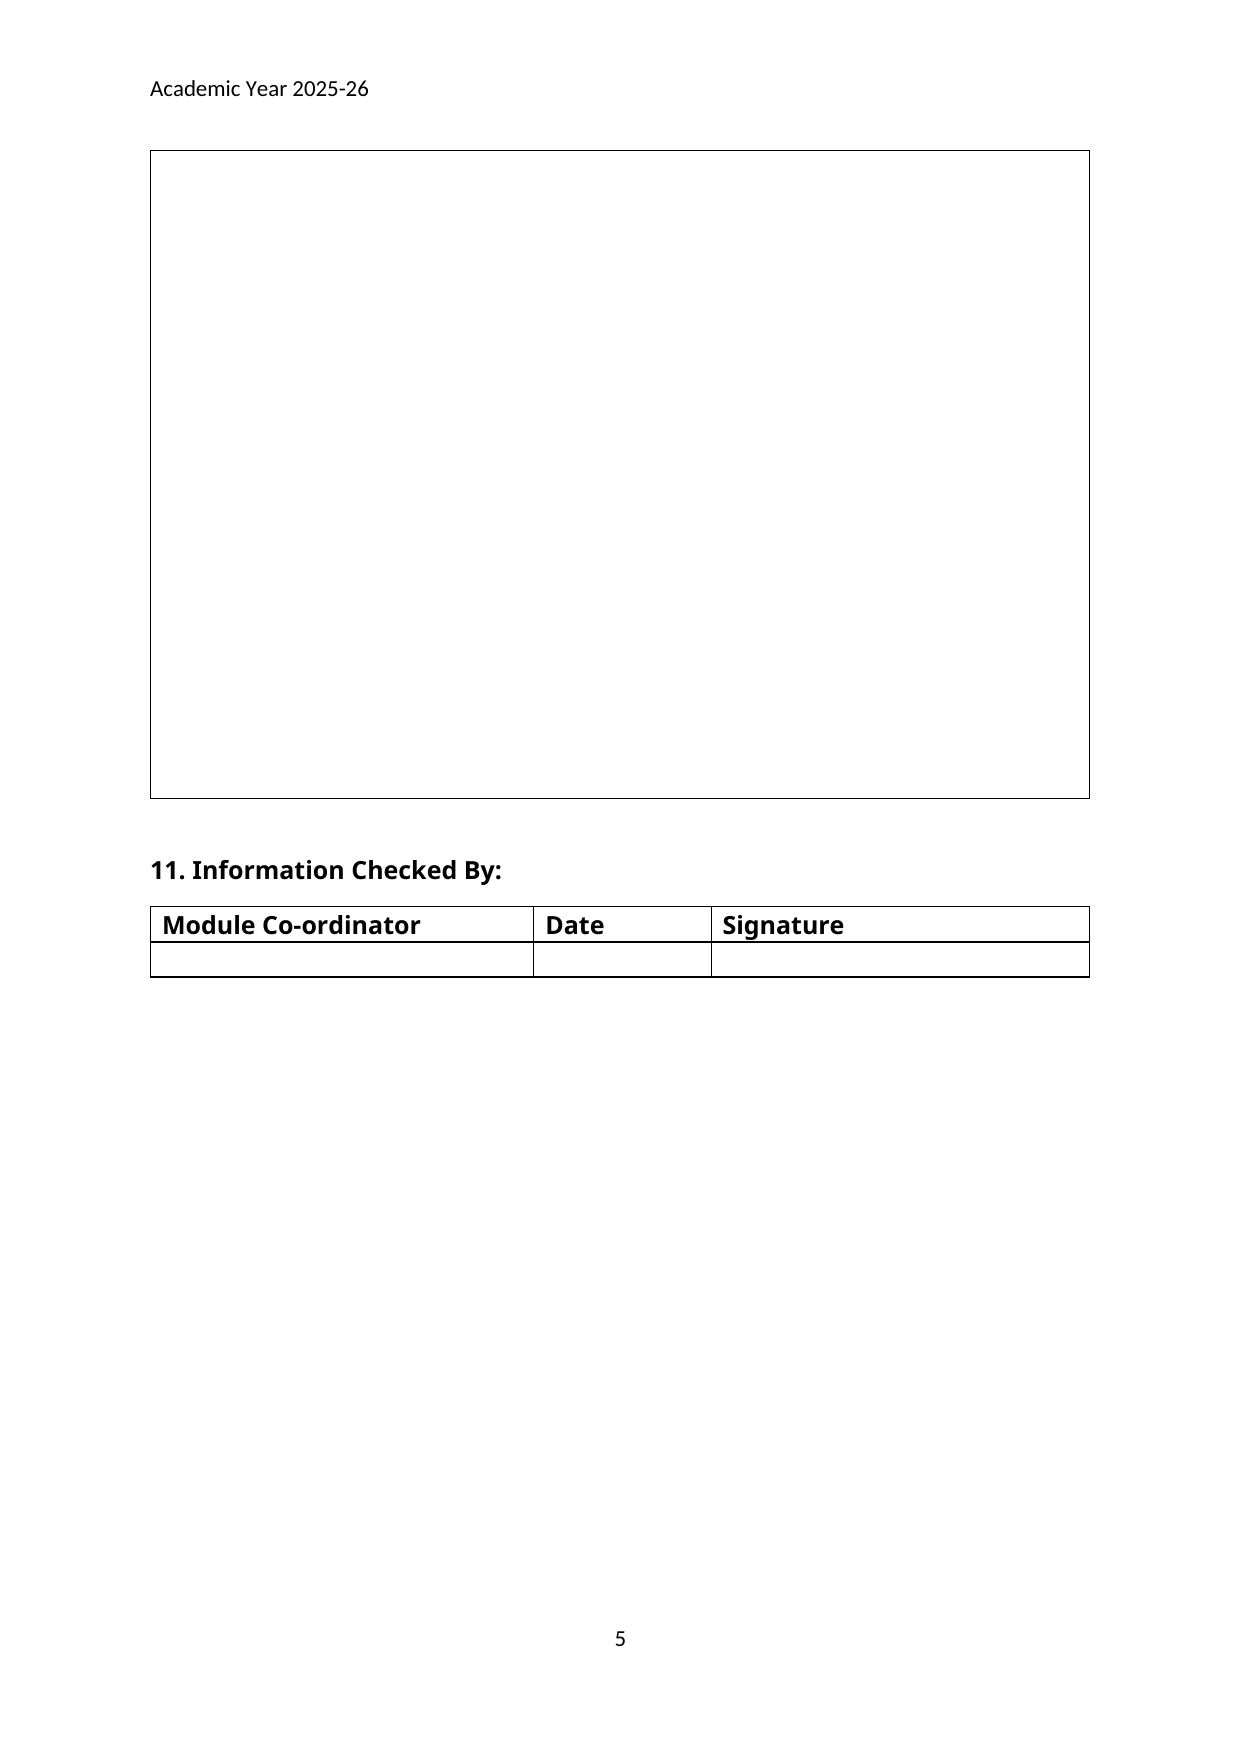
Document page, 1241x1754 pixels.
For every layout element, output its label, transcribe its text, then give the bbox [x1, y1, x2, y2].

table_cell [151, 943, 533, 976]
text 11. Information Checked By: [150, 853, 1090, 887]
table_header Date [534, 907, 711, 941]
table_header Module Co-ordinator [151, 907, 533, 941]
table_header [151, 151, 1089, 798]
table_header Signature [712, 907, 1089, 941]
table_cell [534, 943, 711, 976]
table_cell [712, 943, 1089, 976]
